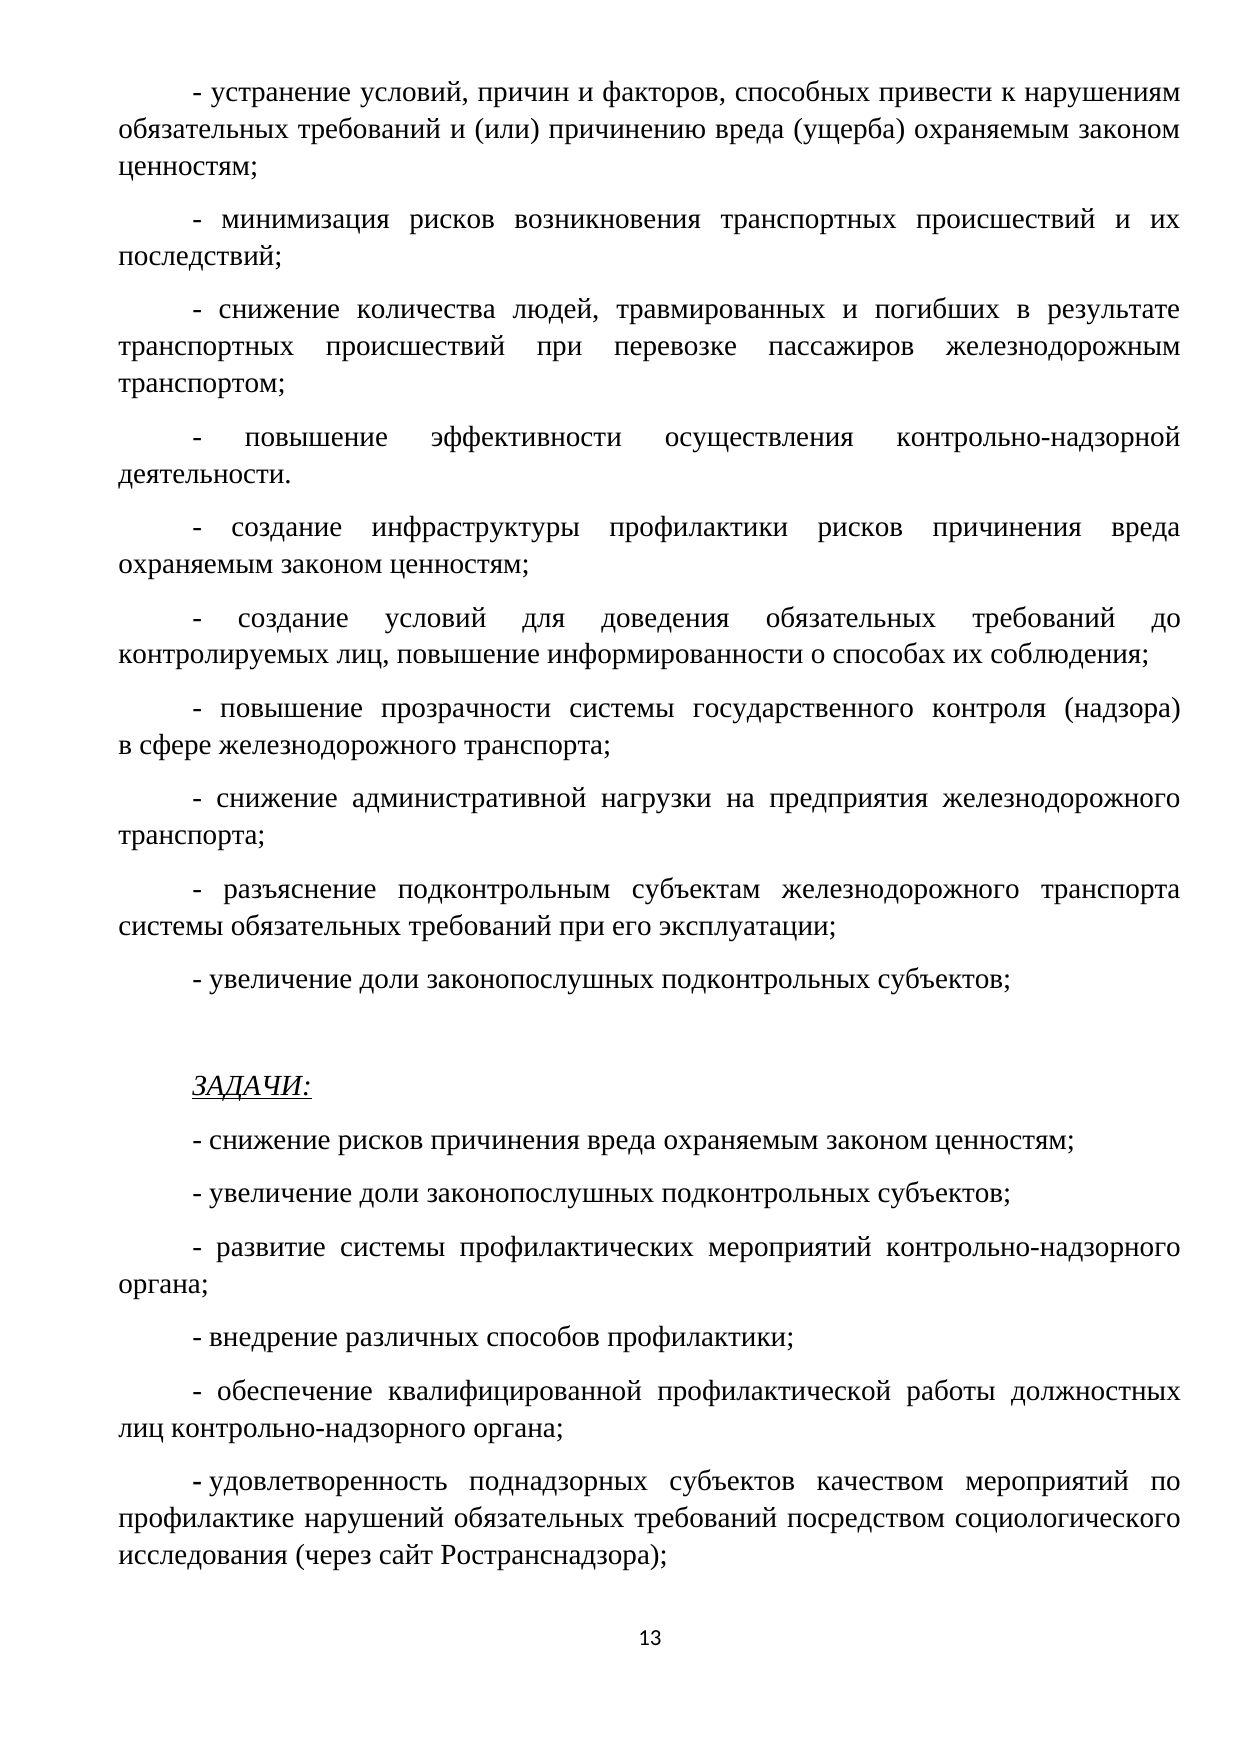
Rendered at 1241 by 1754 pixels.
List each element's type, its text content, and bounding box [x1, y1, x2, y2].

text - повышение прозрачности системы государственного контроля (надзора) в сфере железнодорожного транспорта; [118, 690, 1181, 761]
text - удовлетворенность поднадзорных субъектов качеством мероприятий по профилактике нарушений обязательных требований посредством социологического исследования (через сайт Ространснадзора); [118, 1463, 1181, 1571]
text - увеличение доли законопослушных подконтрольных субъектов; [118, 1176, 1181, 1209]
text - создание инфраструктуры профилактики рисков причинения вреда охраняемым законом ценностям; [118, 509, 1181, 580]
text - минимизация рисков возникновения транспортных происшествий и их последствий; [118, 201, 1181, 272]
text - создание условий для доведения обязательных требований до контролируемых лиц, повышение информированности о способах их соблюдения; [118, 600, 1181, 670]
text - увеличение доли законопослушных подконтрольных субъектов; [118, 961, 1181, 995]
text - снижение административной нагрузки на предприятия железнодорожного транспорта; [118, 781, 1181, 851]
text - разъяснение подконтрольным субъектам железнодорожного транспорта системы обязательных требований при его эксплуатации; [118, 871, 1181, 941]
text - развитие системы профилактических мероприятий контрольно-надзорного органа; [118, 1229, 1181, 1299]
text - снижение количества людей, травмированных и погибших в результате транспортных происшествий при перевозке пассажиров железнодорожным транспортом; [118, 292, 1181, 399]
text ЗАДАЧИ: [118, 1068, 1181, 1102]
text - обеспечение квалифицированной профилактической работы должностных лиц контрольно-надзорного органа; [118, 1373, 1181, 1443]
text - внедрение различных способов профилактики; [118, 1319, 1181, 1353]
text - снижение рисков причинения вреда охраняемым законом ценностям; [118, 1122, 1181, 1156]
text - повышение эффективности осуществления контрольно-надзорной деятельности. [118, 419, 1181, 489]
text - устранение условий, причин и факторов, способных привести к нарушениям обязательных требований и (или) причинению вреда (ущерба) охраняемым законом ценностям; [118, 74, 1181, 181]
